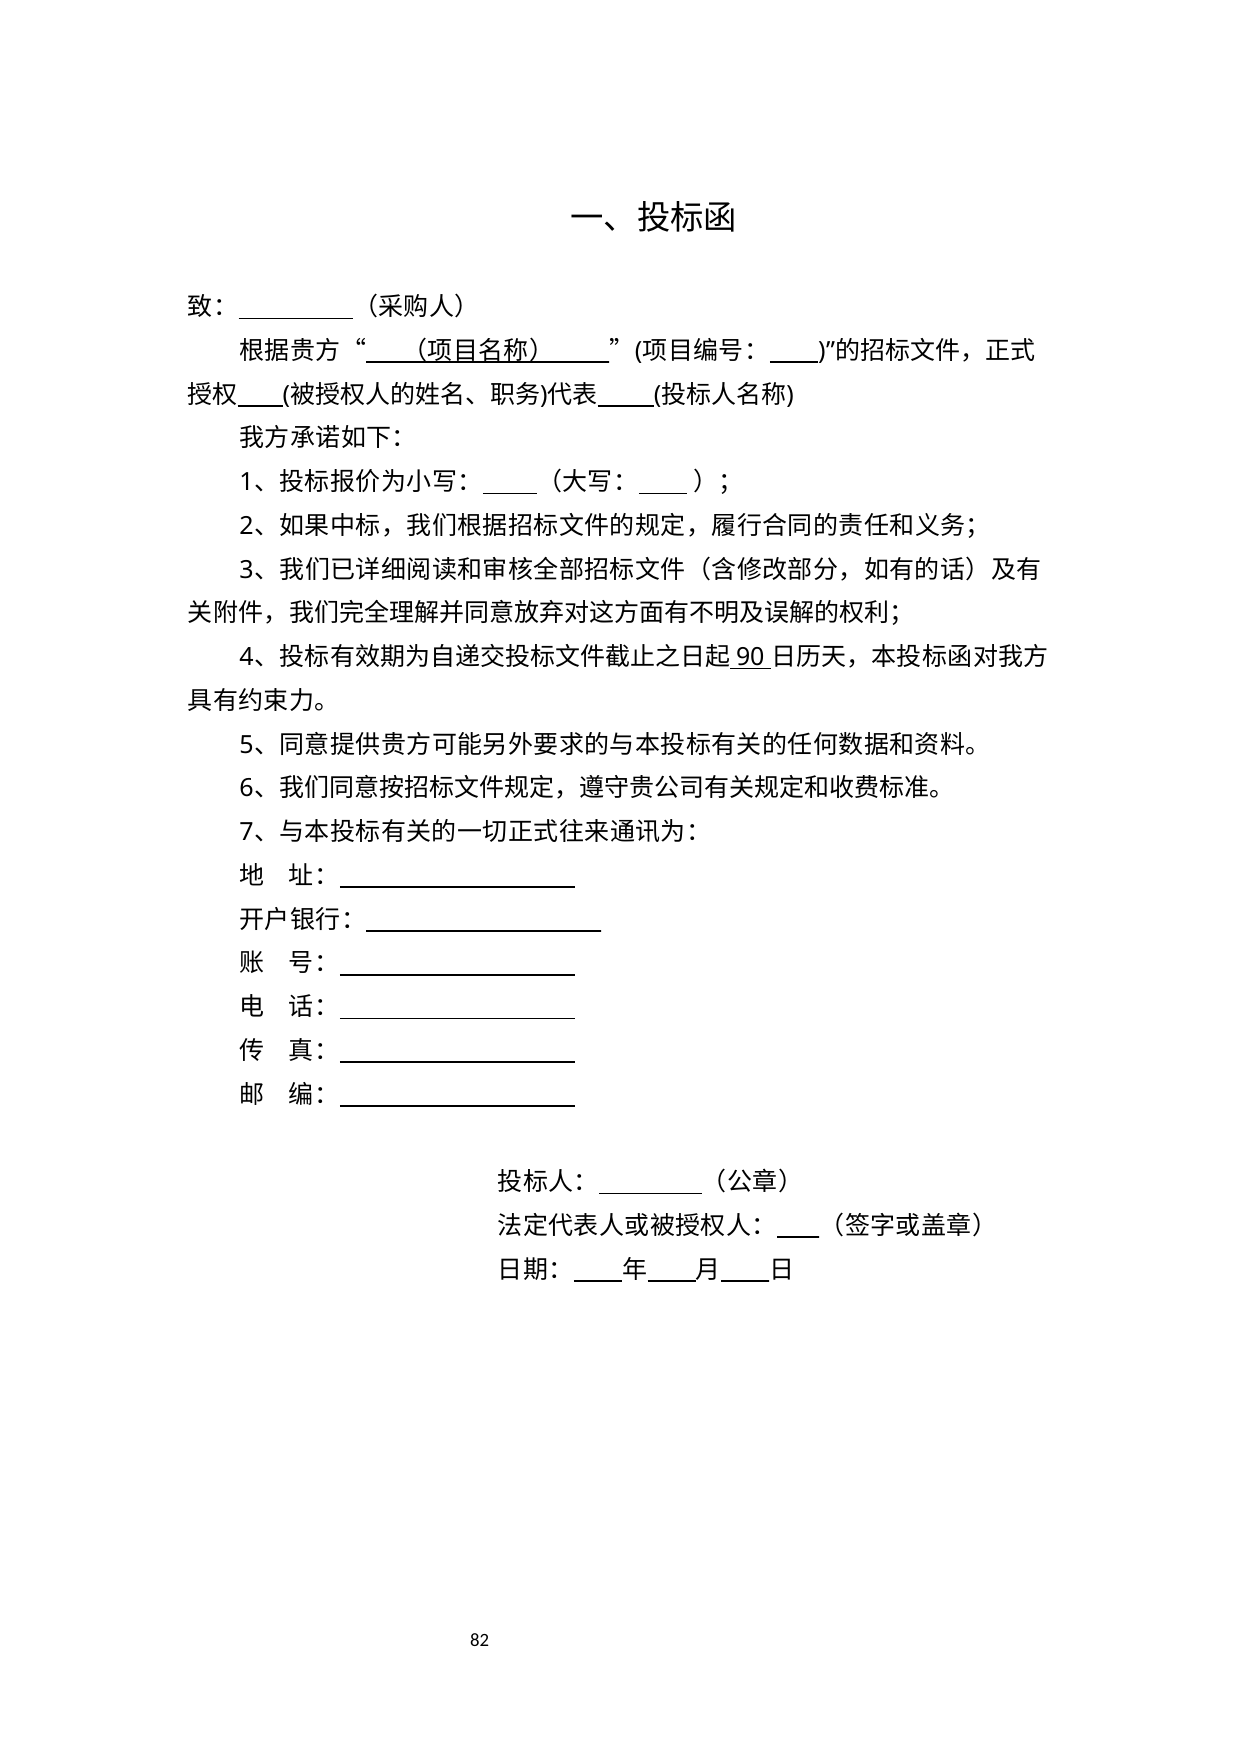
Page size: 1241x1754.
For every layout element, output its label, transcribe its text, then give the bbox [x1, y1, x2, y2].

text 日期： 年 月 日 [187, 1245, 1053, 1289]
text 1、投标报价为小写： （大写： ）； [187, 458, 1053, 502]
text 2、如果中标，我们根据招标文件的规定，履行合同的责任和义务； [187, 502, 1053, 545]
subtitle 一、投标函 [187, 171, 1053, 259]
text 投标人： （公章） [187, 1158, 1053, 1202]
text 致： （采购人） [187, 283, 1053, 327]
text 7、与本投标有关的一切正式往来通讯为： [187, 808, 1053, 852]
text 6、我们同意按招标文件规定，遵守贵公司有关规定和收费标准。 [187, 764, 1053, 808]
text 5、同意提供贵方可能另外要求的与本投标有关的任何数据和资料。 [187, 720, 1053, 764]
text 地 址： [187, 852, 1053, 895]
text 3、我们已详细阅读和审核全部招标文件（含修改部分，如有的话）及有关附件，我们完全理解并同意放弃对这方面有不明及误解的权利； [187, 545, 1053, 633]
text 我方承诺如下： [187, 414, 1053, 458]
text 邮 编： [187, 1070, 1053, 1114]
text 传 真： [187, 1027, 1053, 1070]
text 根据贵方“ （项目名称） ”(项目编号： )”的招标文件，正式授权 (被授权人的姓名、职务)代表 (投标人名称) [187, 327, 1053, 414]
text 法定代表人或被授权人： （签字或盖章） [187, 1202, 1053, 1245]
text 开户银行： [187, 895, 1053, 939]
text 4、投标有效期为自递交投标文件截止之日起 90 日历天，本投标函对我方具有约束力。 [187, 633, 1053, 720]
text 电 话： [187, 983, 1053, 1027]
text 账 号： [187, 939, 1053, 983]
